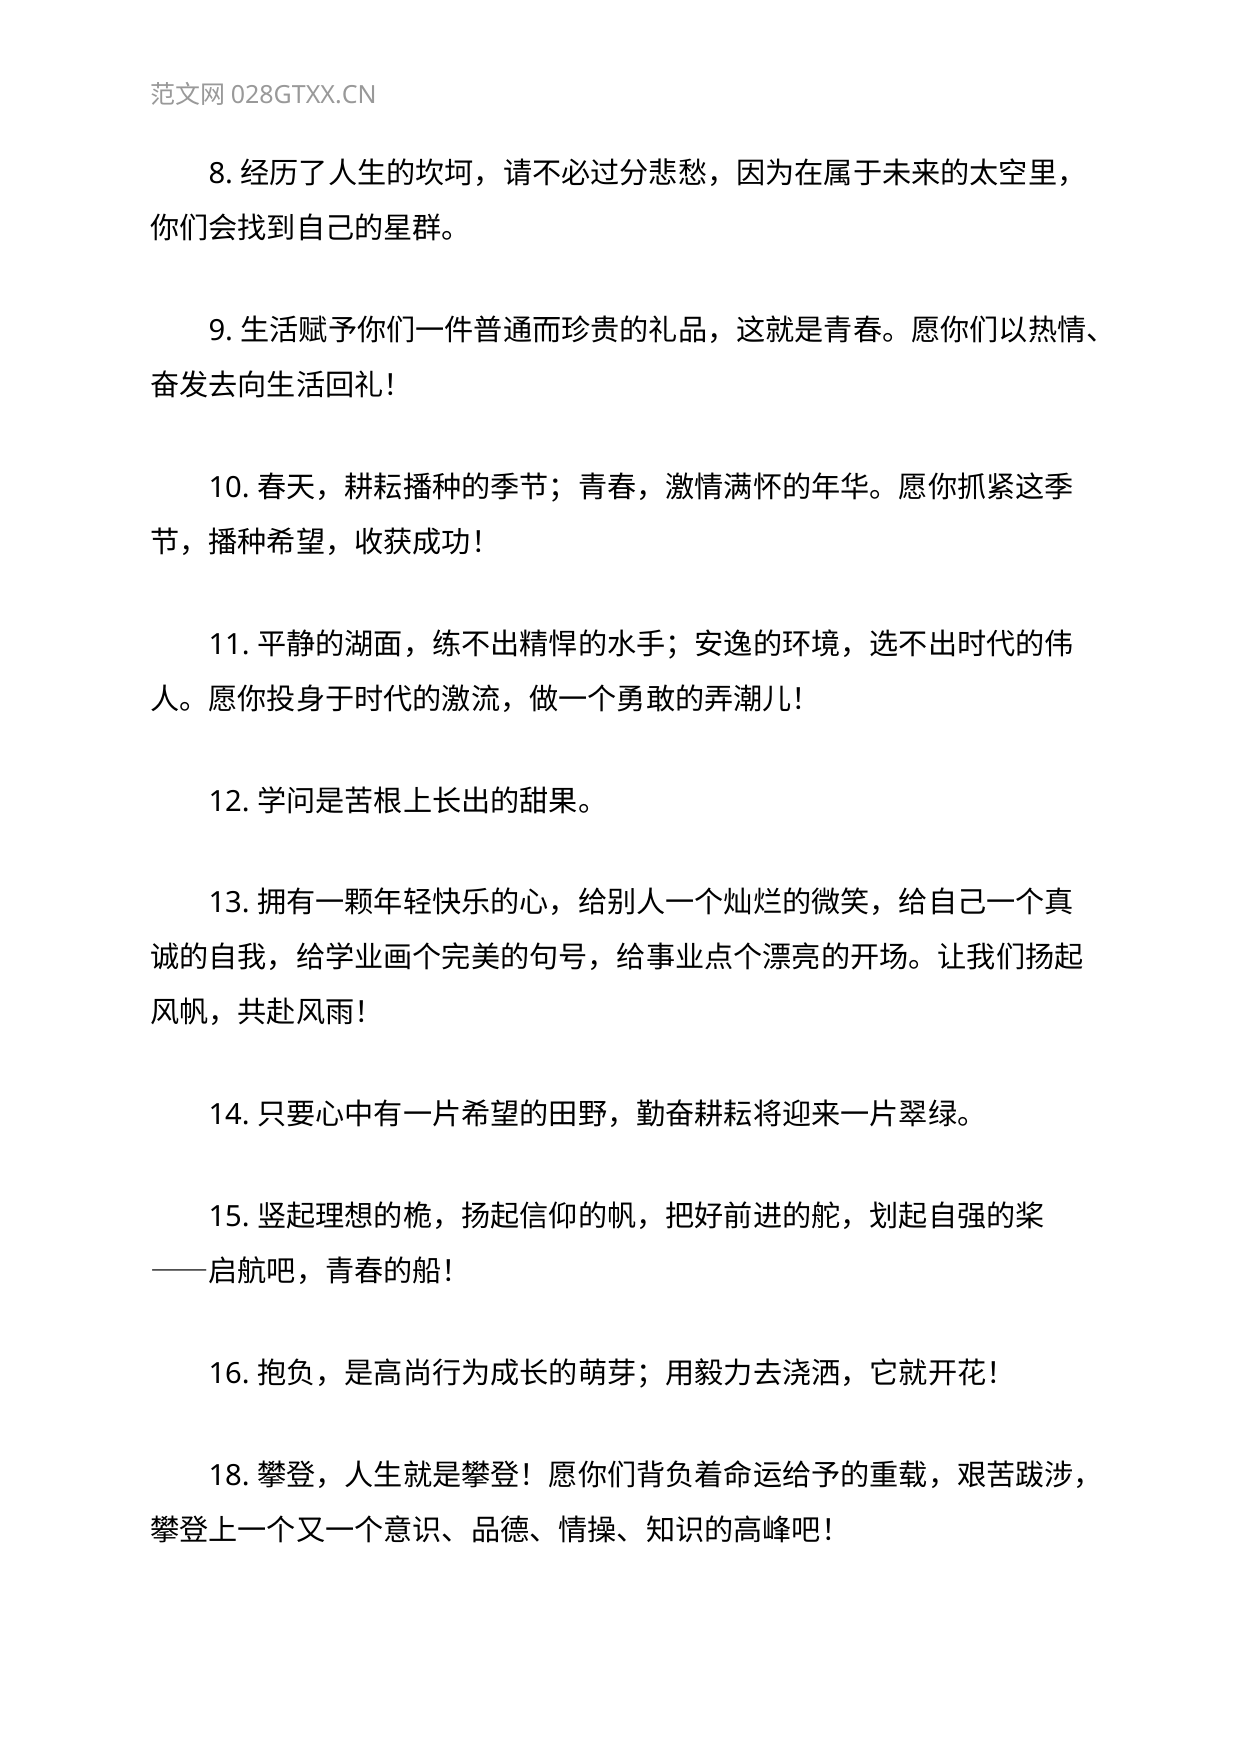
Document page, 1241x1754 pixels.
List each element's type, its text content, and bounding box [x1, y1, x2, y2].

text 16. 抱负，是高尚行为成长的萌芽；用毅力去浇洒，它就开花！ [150, 1349, 1090, 1392]
text 8. 经历了人生的坎坷，请不必过分悲愁，因为在属于未来的太空里，你们会找到自己的星群。 [150, 150, 1090, 247]
text 15. 竖起理想的桅，扬起信仰的帆，把好前进的舵，划起自强的桨——启航吧，青春的船！ [150, 1193, 1090, 1290]
text 10. 春天，耕耘播种的季节；青春，激情满怀的年华。愿你抓紧这季节，播种希望，收获成功！ [150, 463, 1090, 561]
text 9. 生活赋予你们一件普通而珍贵的礼品，这就是青春。愿你们以热情、奋发去向生活回礼！ [150, 307, 1090, 404]
text 13. 拥有一颗年轻快乐的心，给别人一个灿烂的微笑，给自己一个真诚的自我，给学业画个完美的句号，给事业点个漂亮的开场。让我们扬起风帆，共赴风雨！ [150, 879, 1090, 1031]
text 11. 平静的湖面，练不出精悍的水手；安逸的环境，选不出时代的伟人。愿你投身于时代的激流，做一个勇敢的弄潮儿！ [150, 620, 1090, 718]
text 14. 只要心中有一片希望的田野，勤奋耕耘将迎来一片翠绿。 [150, 1091, 1090, 1133]
text 12. 学问是苦根上长出的甜果。 [150, 777, 1090, 819]
text 18. 攀登，人生就是攀登！愿你们背负着命运给予的重载，艰苦跋涉，攀登上一个又一个意识、品德、情操、知识的高峰吧！ [150, 1451, 1090, 1549]
